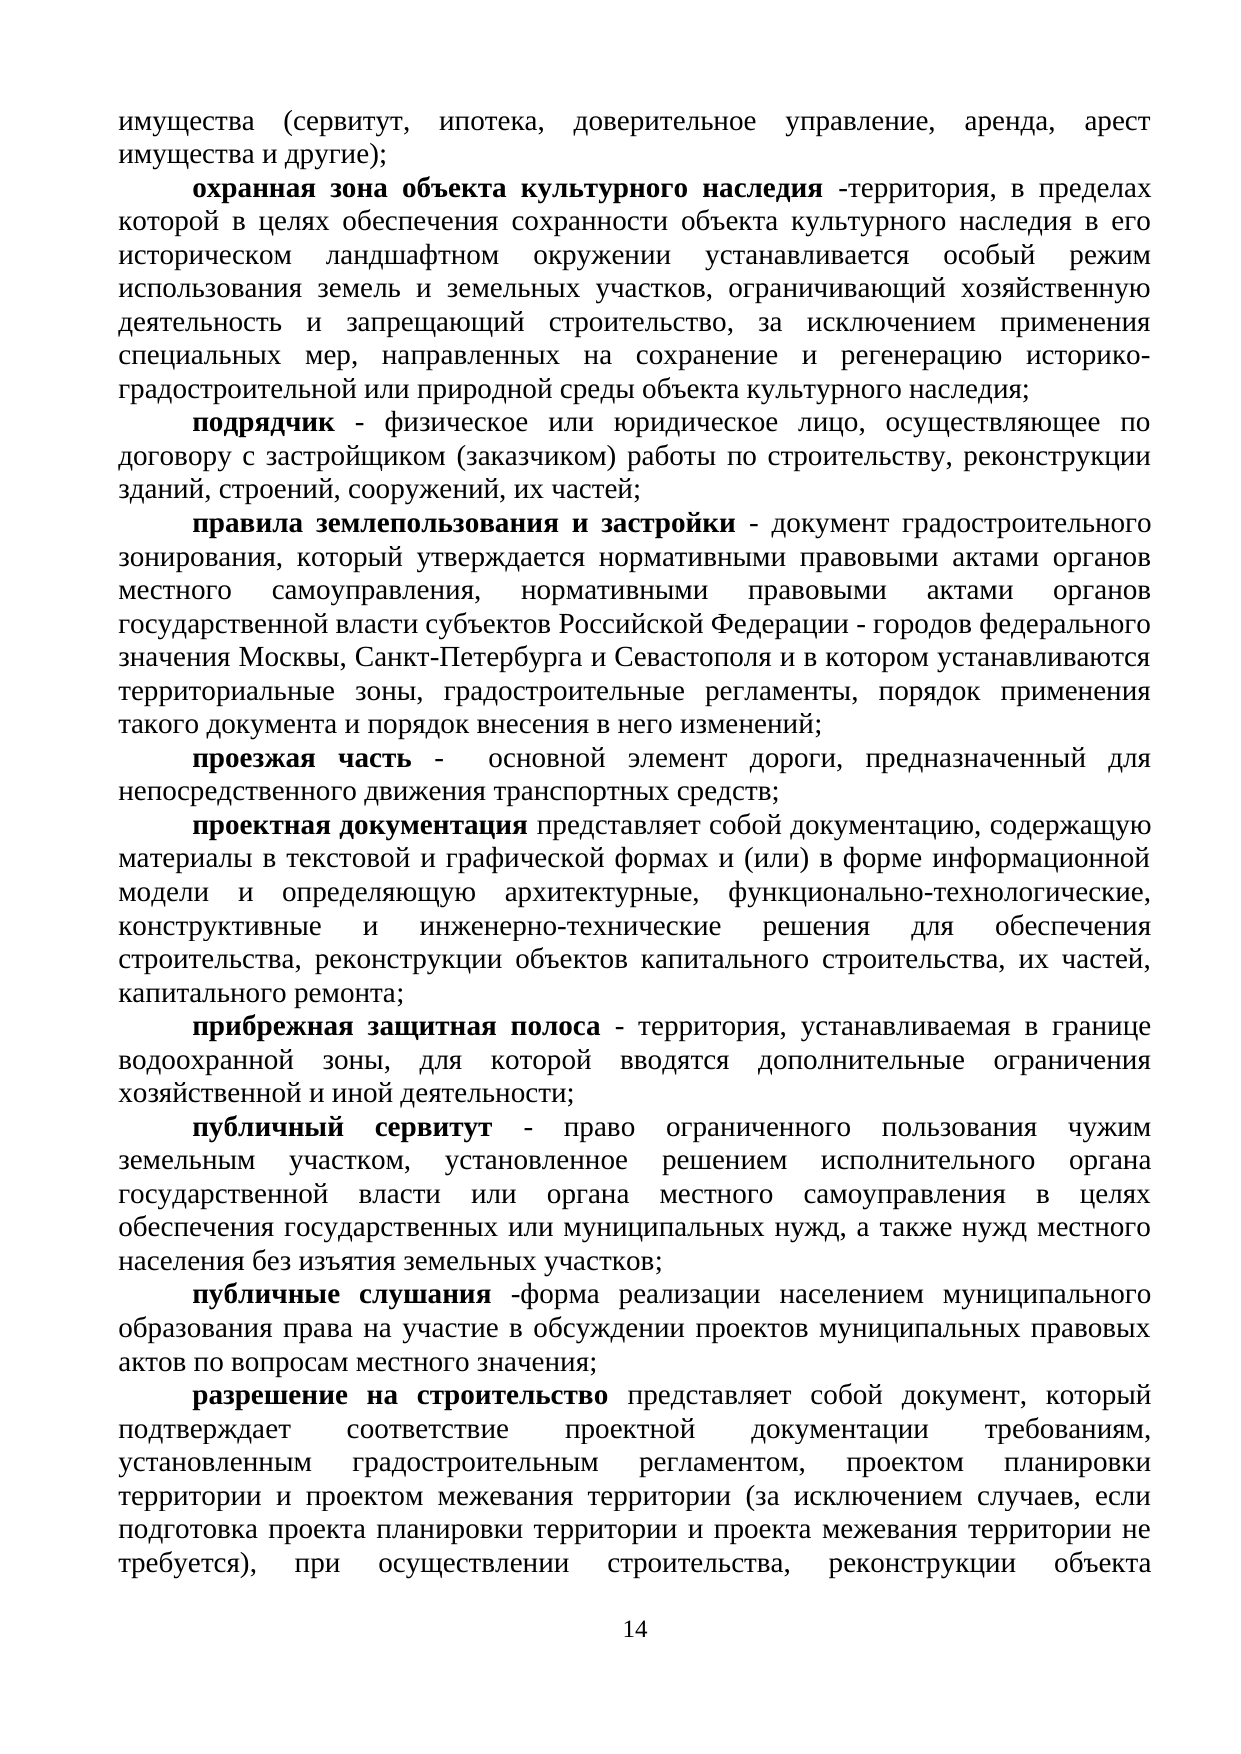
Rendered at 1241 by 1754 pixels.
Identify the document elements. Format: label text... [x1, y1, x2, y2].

text прибрежная защитная полоса - территория, устанавливаемая в границе водоохранной зоны, для которой вводятся дополнительные ограничения хозяйственной и иной деятельности; [118, 1008, 1152, 1109]
text охранная зона объекта культурного наследия -территория, в пределах которой в целях обеспечения сохранности объекта культурного наследия в его историческом ландшафтном окружении устанавливается особый режим использования земель и земельных участков, ограничивающий хозяйственную деятельность и запрещающий строительство, за исключением применения специальных мер, направленных на сохранение и регенерацию историко-градостроительной или природной среды объекта культурного наследия; [118, 170, 1152, 404]
text подрядчик - физическое или юридическое лицо, осуществляющее по договору с застройщиком (заказчиком) работы по строительству, реконструкции зданий, строений, сооружений, их частей; [118, 404, 1152, 505]
text проезжая часть - основной элемент дороги, предназначенный для непосредственного движения транспортных средств; [118, 740, 1152, 807]
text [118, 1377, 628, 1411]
text публичный сервитут - право ограниченного пользования чужим земельным участком, установленное решением исполнительного органа государственной власти или органа местного самоуправления в целях обеспечения государственных или муниципальных нужд, а также нужд местного населения без изъятия земельных участков; [118, 1109, 1152, 1277]
text публичные слушания -форма реализации населением муниципального образования права на участие в обсуждении проектов муниципальных правовых актов по вопросам местного значения; [118, 1277, 1152, 1377]
text проектная документация представляет собой документацию, содержащую материалы в текстовой и графической формах и (или) в форме информационной модели и определяющую архитектурные, функционально-технологические, конструктивные и инженерно-технические решения для обеспечения строительства, реконструкции объектов капитального строительства, их частей, капитального ремонта; [396, 975, 1152, 1008]
text правила землепользования и застройки - документ градостроительного зонирования, который утверждается нормативными правовыми актами органов местного самоуправления, нормативными правовыми актами органов государственной власти субъектов Российской Федерации - городов федерального значения Москвы, Санкт-Петербурга и Севастополя и в котором устанавливаются территориальные зоны, градостроительные регламенты, порядок применения такого документа и порядок внесения в него изменений; [118, 505, 1152, 740]
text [118, 103, 1152, 170]
